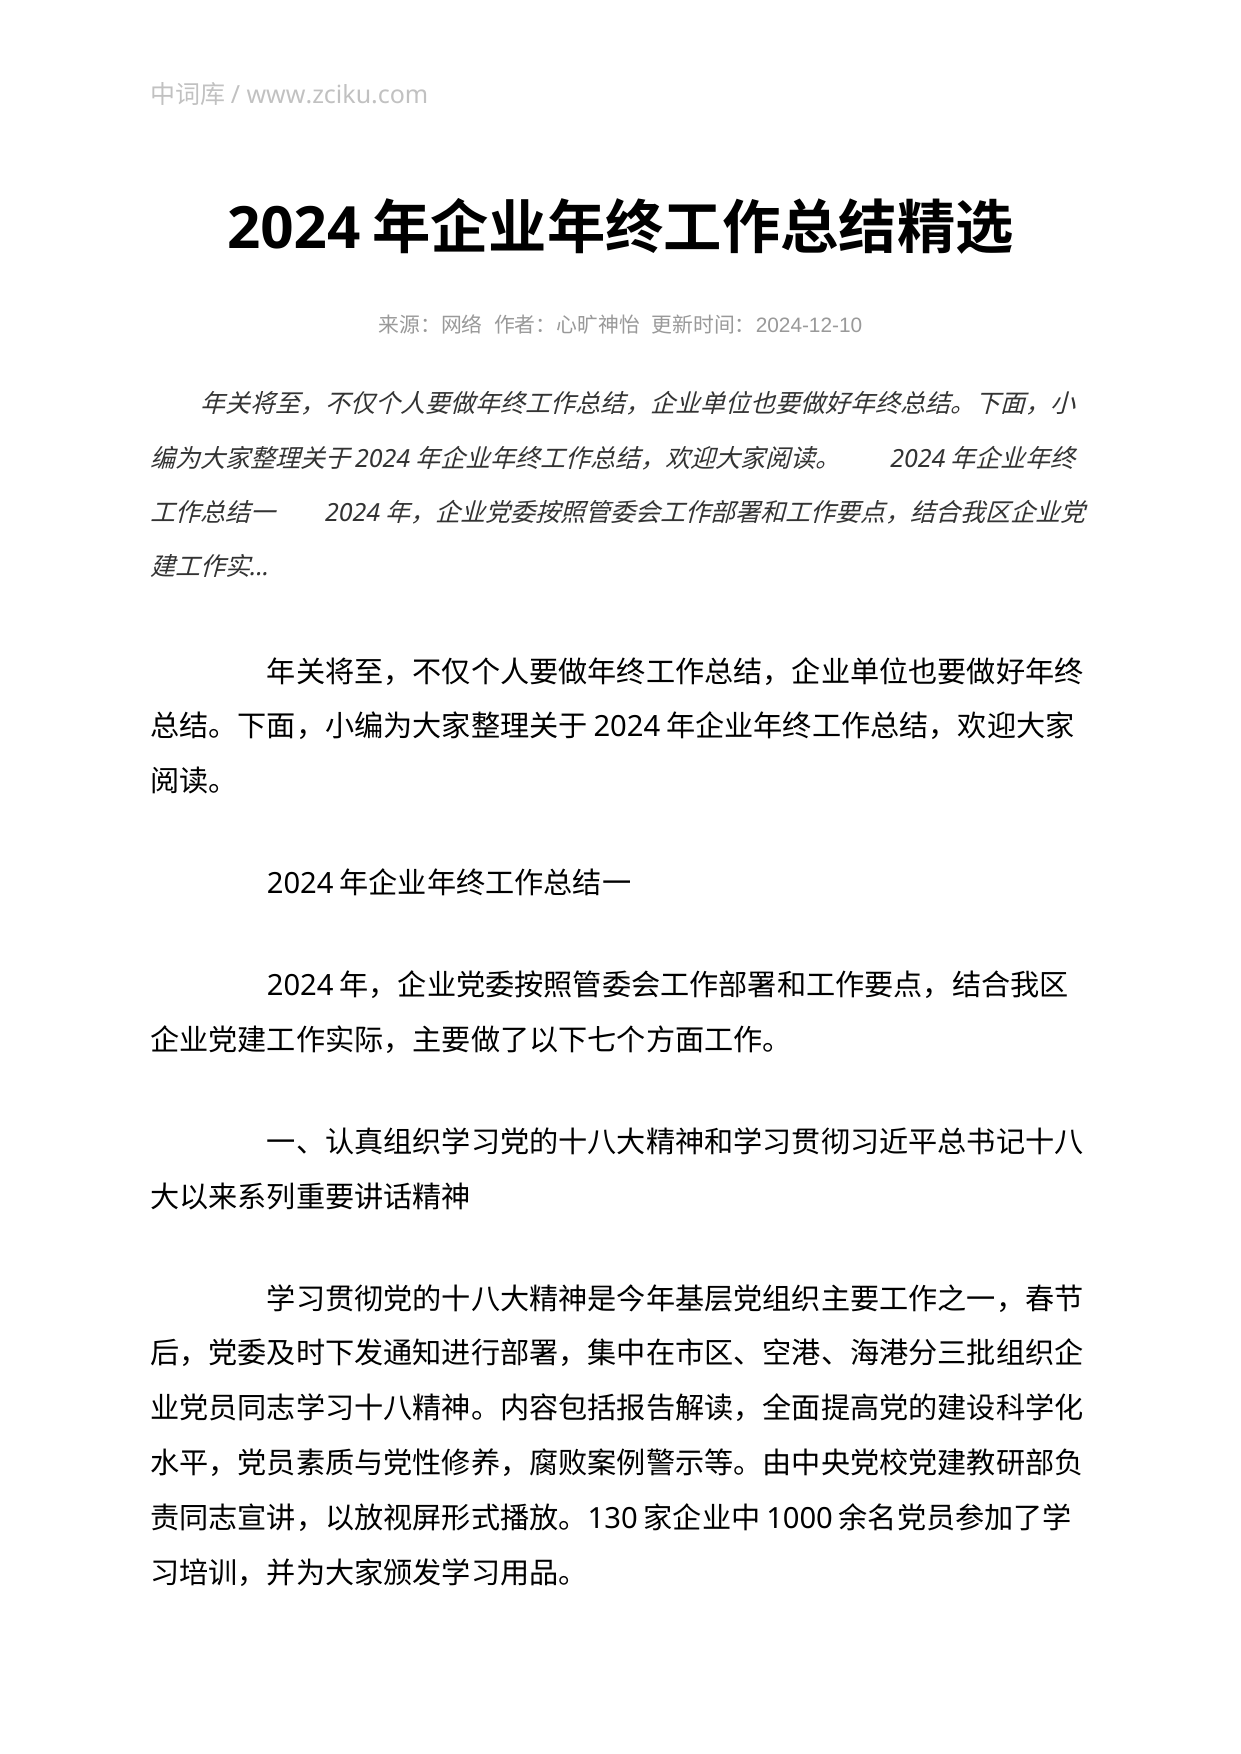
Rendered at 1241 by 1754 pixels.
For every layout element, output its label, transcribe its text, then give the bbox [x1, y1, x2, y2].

text 2024年，企业党委按照管委会工作部署和工作要点，结合我区企业党建工作实际，主要做了以下七个方面工作。 [150, 962, 1090, 1059]
subtitle 2024年企业年终工作总结精选 [150, 181, 1090, 266]
text 一、认真组织学习党的十八大精神和学习贯彻习近平总书记十八大以来系列重要讲话精神 [150, 1118, 1090, 1216]
text 来源：网络 作者：心旷神怡 更新时间：2024-12-10 [150, 313, 1090, 337]
text 年关将至，不仅个人要做年终工作总结，企业单位也要做好年终总结。下面，小编为大家整理关于2024年企业年终工作总结，欢迎大家阅读。 2024年企业年终工作总结一 2024年，企业党委按照管委会工作部署和工作要点，结合我区企业党建工作实... [150, 384, 1090, 583]
text 年关将至，不仅个人要做年终工作总结，企业单位也要做好年终总结。下面，小编为大家整理关于2024年企业年终工作总结，欢迎大家阅读。 [150, 648, 1090, 800]
text 2024年企业年终工作总结一 [150, 860, 1090, 902]
text 学习贯彻党的十八大精神是今年基层党组织主要工作之一，春节后，党委及时下发通知进行部署，集中在市区、空港、海港分三批组织企业党员同志学习十八精神。内容包括报告解读，全面提高党的建设科学化水平，党员素质与党性修养，腐败案例警示等。由中央党校党建教研部负责同志宣讲，以放视屏形式播放。130家企业中1000余名党员参加了学习培训，并为大家颁发学习用品。 [150, 1275, 1090, 1592]
